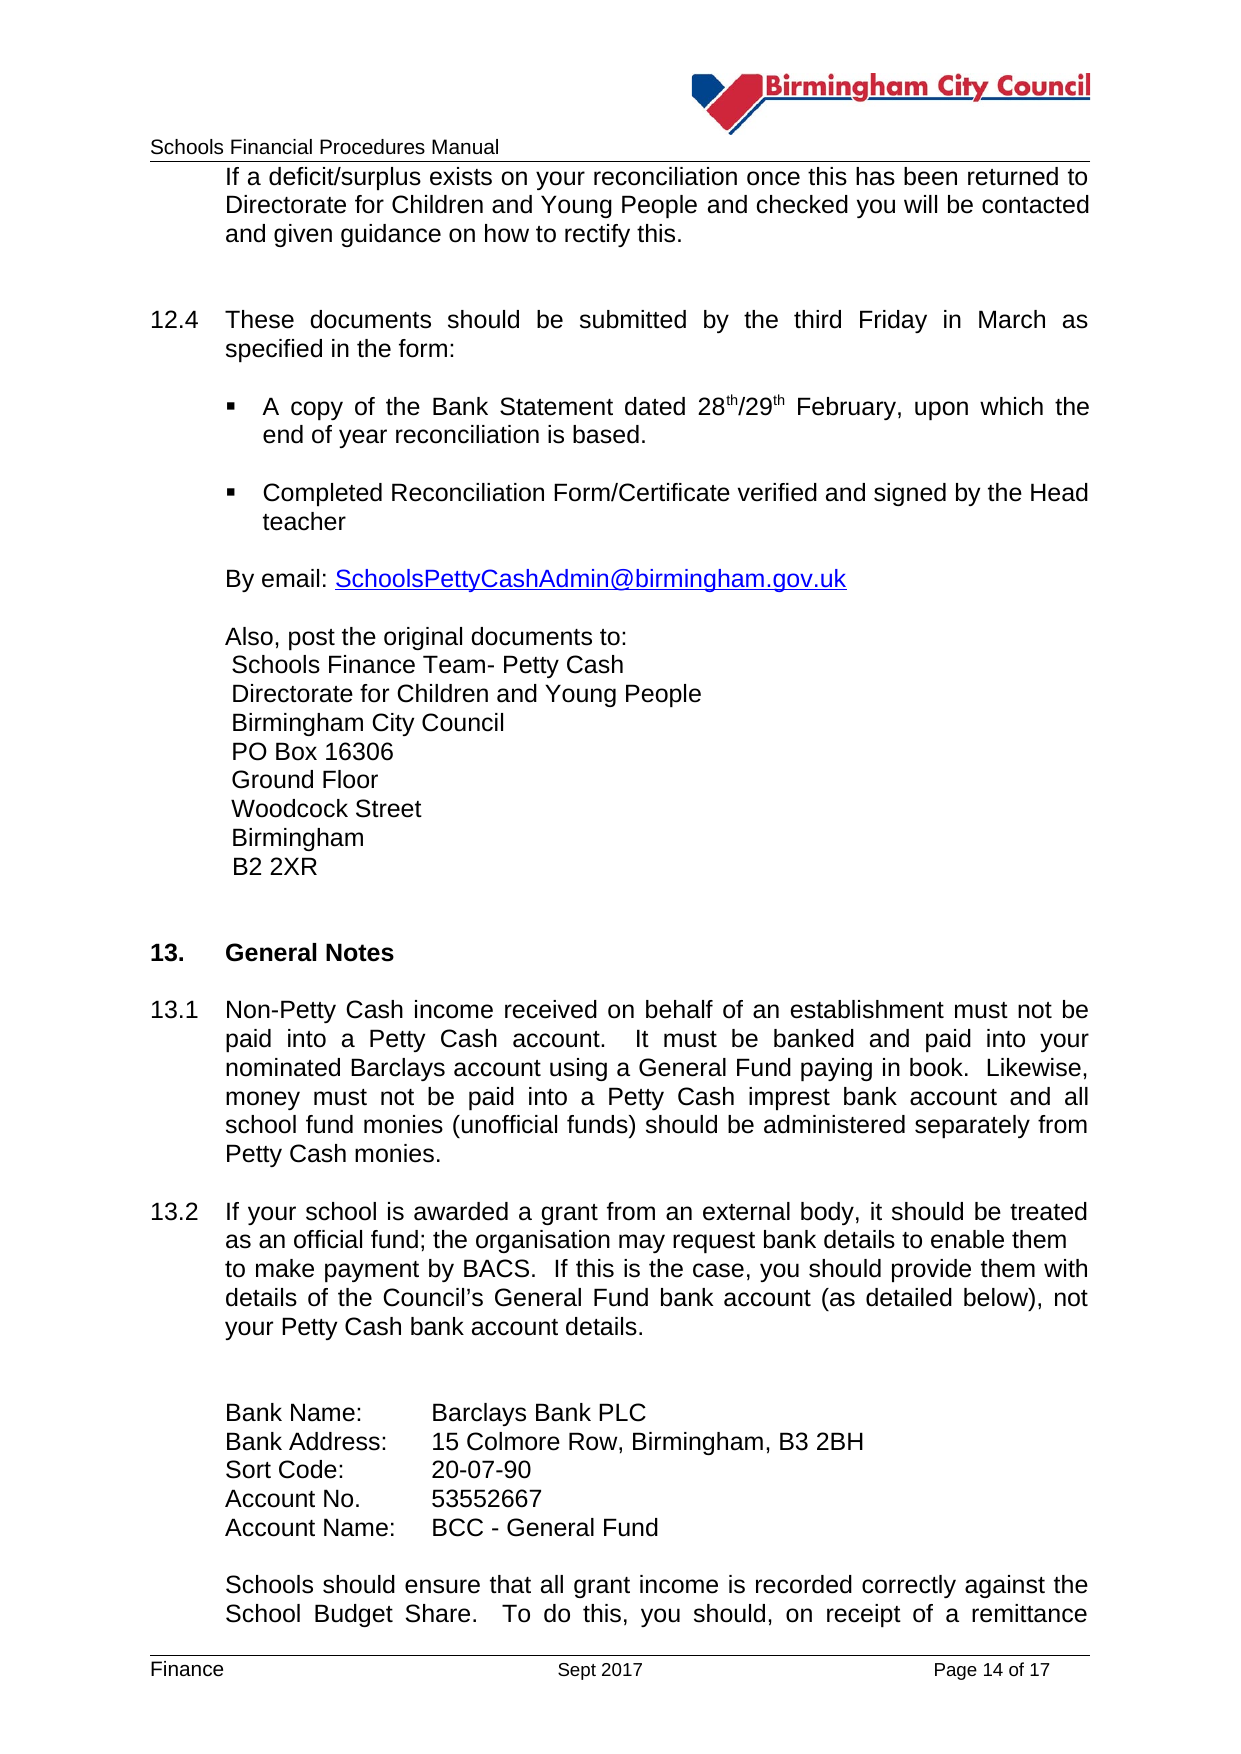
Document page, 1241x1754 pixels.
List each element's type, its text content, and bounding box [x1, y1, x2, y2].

text Bank Address: 15 Colmore Row, Birmingham, B3 2BH [150, 1427, 1090, 1456]
text If a deficit/surplus exists on your reconciliation once this has been returned to Directorate for Children and Young People and checked you will be contacted and given guidance on how to rectify this. [150, 162, 1090, 248]
text 13.2 If your school is awarded a grant from an external body, it should be treated as an official fund; the organisation may request bank details to enable them [150, 1197, 1090, 1254]
text PO Box 16306 [150, 737, 1090, 766]
text Also, post the original documents to: [150, 622, 1128, 651]
list Completed Reconciliation Form/Certificate verified and signed by the Head teacher [225, 478, 1090, 536]
text to make payment by BACS. If this is the case, you should provide them with details of the Council’s General Fund bank account (as detailed below), not your Petty Cash bank account details. [150, 1254, 1090, 1341]
subtitle 13.1 Non-Petty Cash income received on behalf of an establishment must not be paid into a Petty Cash account. It must be banked and paid into your nominated Barclays account using a General Fund paying in book. Likewise, money must not be paid into a Petty Cash imprest bank account and all school fund monies (unofficial funds) should be administered separately from Petty Cash monies. [150, 996, 1090, 1168]
list A copy of the Bank Statement dated 28th/29th February, upon which the end of year reconciliation is based. [225, 392, 1090, 449]
text Bank Name: Barclays Bank PLC [150, 1398, 1090, 1427]
text Woodcock Street [150, 794, 1090, 823]
text Birmingham [150, 823, 1090, 852]
text Account No. 53552667 [150, 1484, 1090, 1513]
text Directorate for Children and Young People [150, 679, 1090, 708]
text By email: SchoolsPettyCashAdmin@birmingham.gov.uk [150, 564, 1128, 593]
text Account Name: BCC - General Fund [150, 1513, 1090, 1542]
subtitle 12.4 These documents should be submitted by the third Friday in March as specified in the form: [150, 305, 1090, 363]
text Schools Finance Team- Petty Cash [150, 651, 1090, 679]
text B2 2XR [150, 852, 1090, 881]
picture [691, 73, 1091, 135]
text Birmingham City Council [150, 708, 1090, 737]
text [150, 1571, 1090, 1628]
text Sort Code: 20-07-90 [150, 1456, 1090, 1484]
subtitle 13. General Notes [150, 938, 1090, 967]
text Ground Floor [150, 766, 1090, 794]
